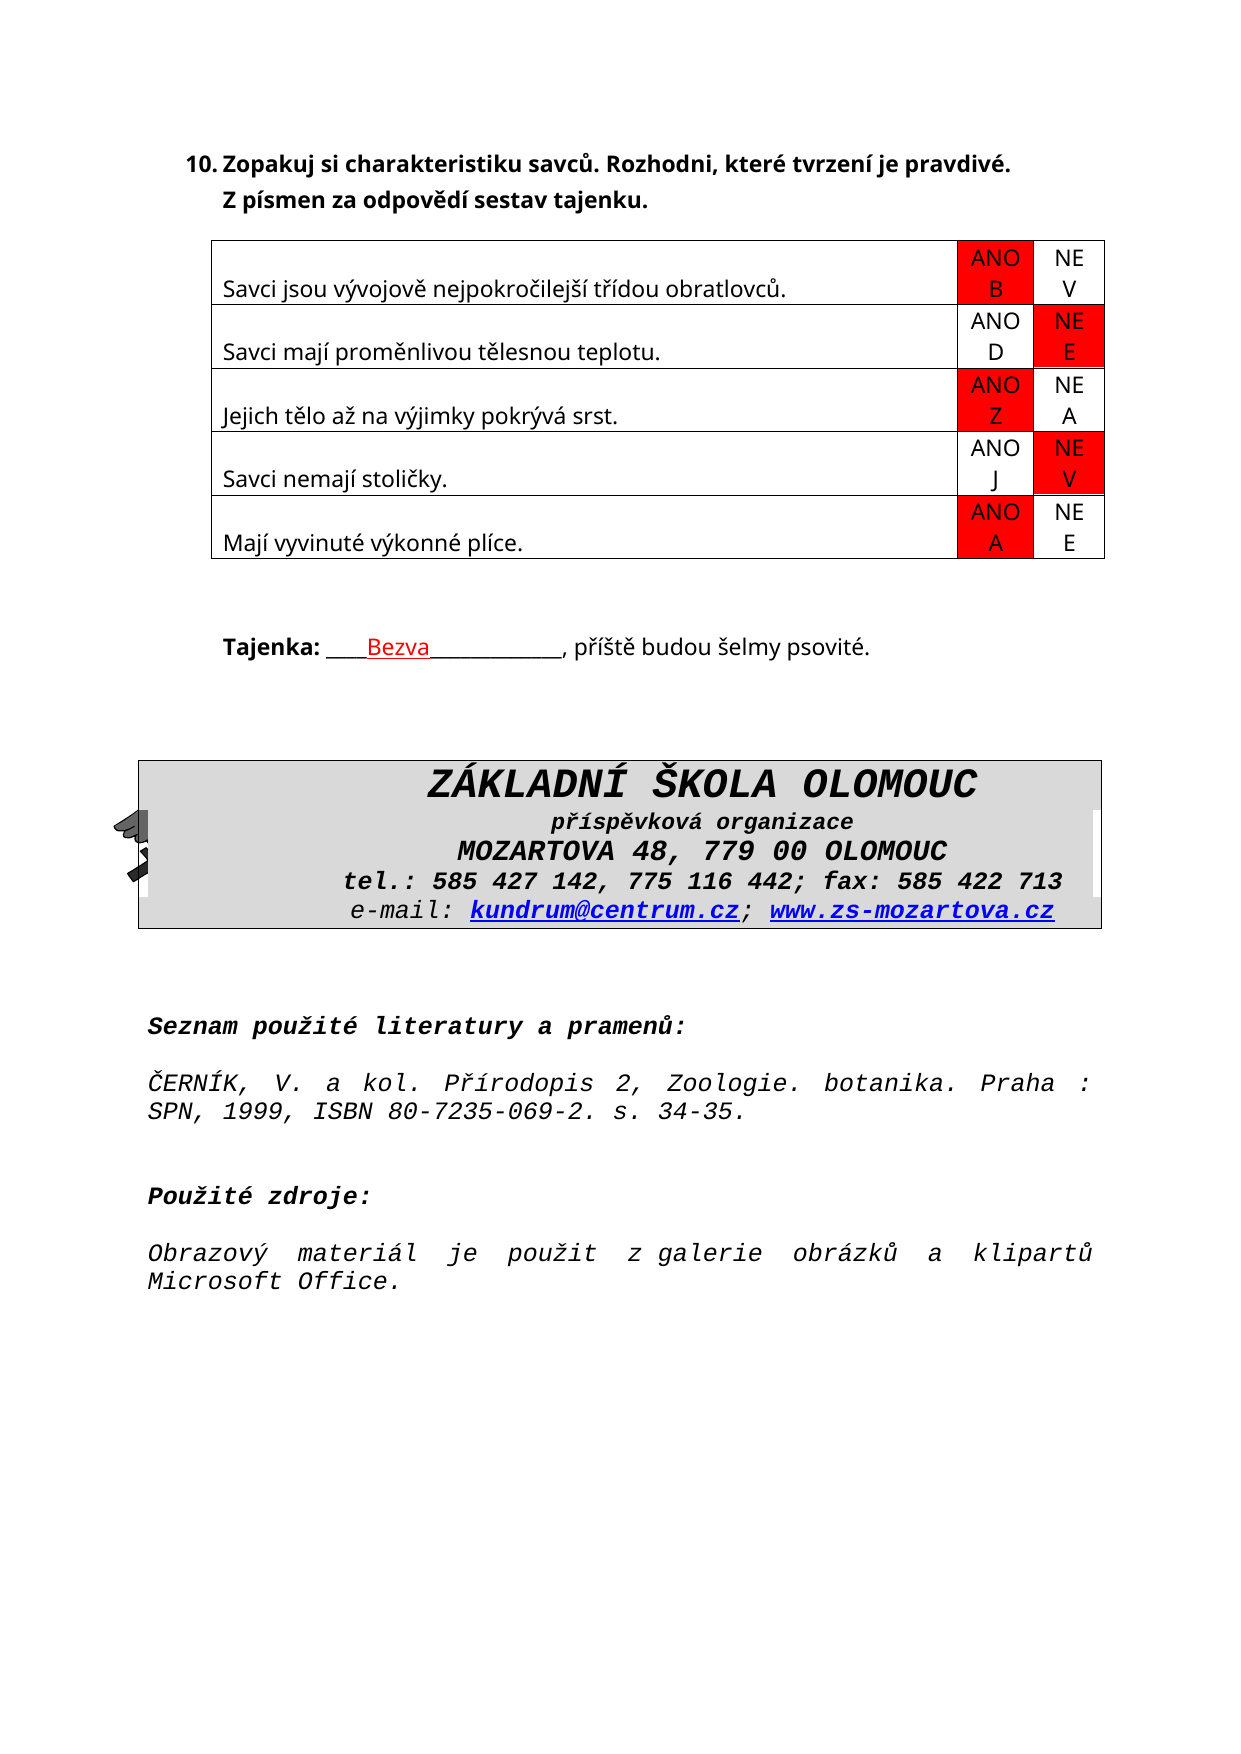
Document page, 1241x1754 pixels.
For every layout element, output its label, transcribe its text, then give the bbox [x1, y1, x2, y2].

table_cell NE A [1034, 369, 1104, 431]
title e-mail: kundrum@centrum.cz; www.zs-mozartova.cz [139, 894, 1101, 928]
title Základní škola Olomouc [139, 761, 1101, 810]
table_cell Jejich tělo až na výjimky pokrývá srst. [212, 369, 957, 431]
table_cell ANO Z [958, 369, 1033, 431]
table_cell Mají vyvinuté výkonné plíce. [212, 496, 957, 558]
table_cell Savci nemají stoličky. [212, 432, 957, 494]
title Mozartova 48, 779 00 Olomouc [148, 836, 1093, 869]
text ČERNÍK, V. a kol. Přírodopis 2, Zoologie. botanika. Praha : SPN, 1999, ISBN 80-7235-069-2. s. 34-35. [148, 1071, 1093, 1127]
text Použité zdroje: [148, 1184, 1093, 1212]
table_cell NE E [1034, 305, 1104, 367]
table_cell Savci mají proměnlivou tělesnou teplotu. [212, 305, 957, 367]
table_cell ANO J [958, 432, 1033, 494]
table_cell ANO D [958, 305, 1033, 367]
table_cell NE E [1034, 496, 1104, 558]
table_header NE V [1034, 241, 1104, 304]
table_header ANO B [958, 241, 1033, 304]
title tel.: 585 427 142, 775 116 442; fax: 585 422 713 [148, 869, 1093, 894]
list Tajenka: ____Bezva_____________, příště budou šelmy psovité. [223, 631, 1093, 662]
text Obrazový materiál je použit z galerie obrázků a klipartů Microsoft Office. [148, 1241, 1093, 1297]
title příspěvková organizace [148, 810, 1093, 836]
table_header Savci jsou vývojově nejpokročilejší třídou obratlovců. [212, 241, 957, 304]
table_cell NE V [1034, 432, 1104, 494]
text Seznam použité literatury a pramenů: [148, 1014, 1093, 1042]
list Zopakuj si charakteristiku savců. Rozhodni, které tvrzení je pravdivé. Z písmen za odpovědí sestav tajenku. [185, 148, 1093, 215]
table_cell ANO A [958, 496, 1033, 558]
